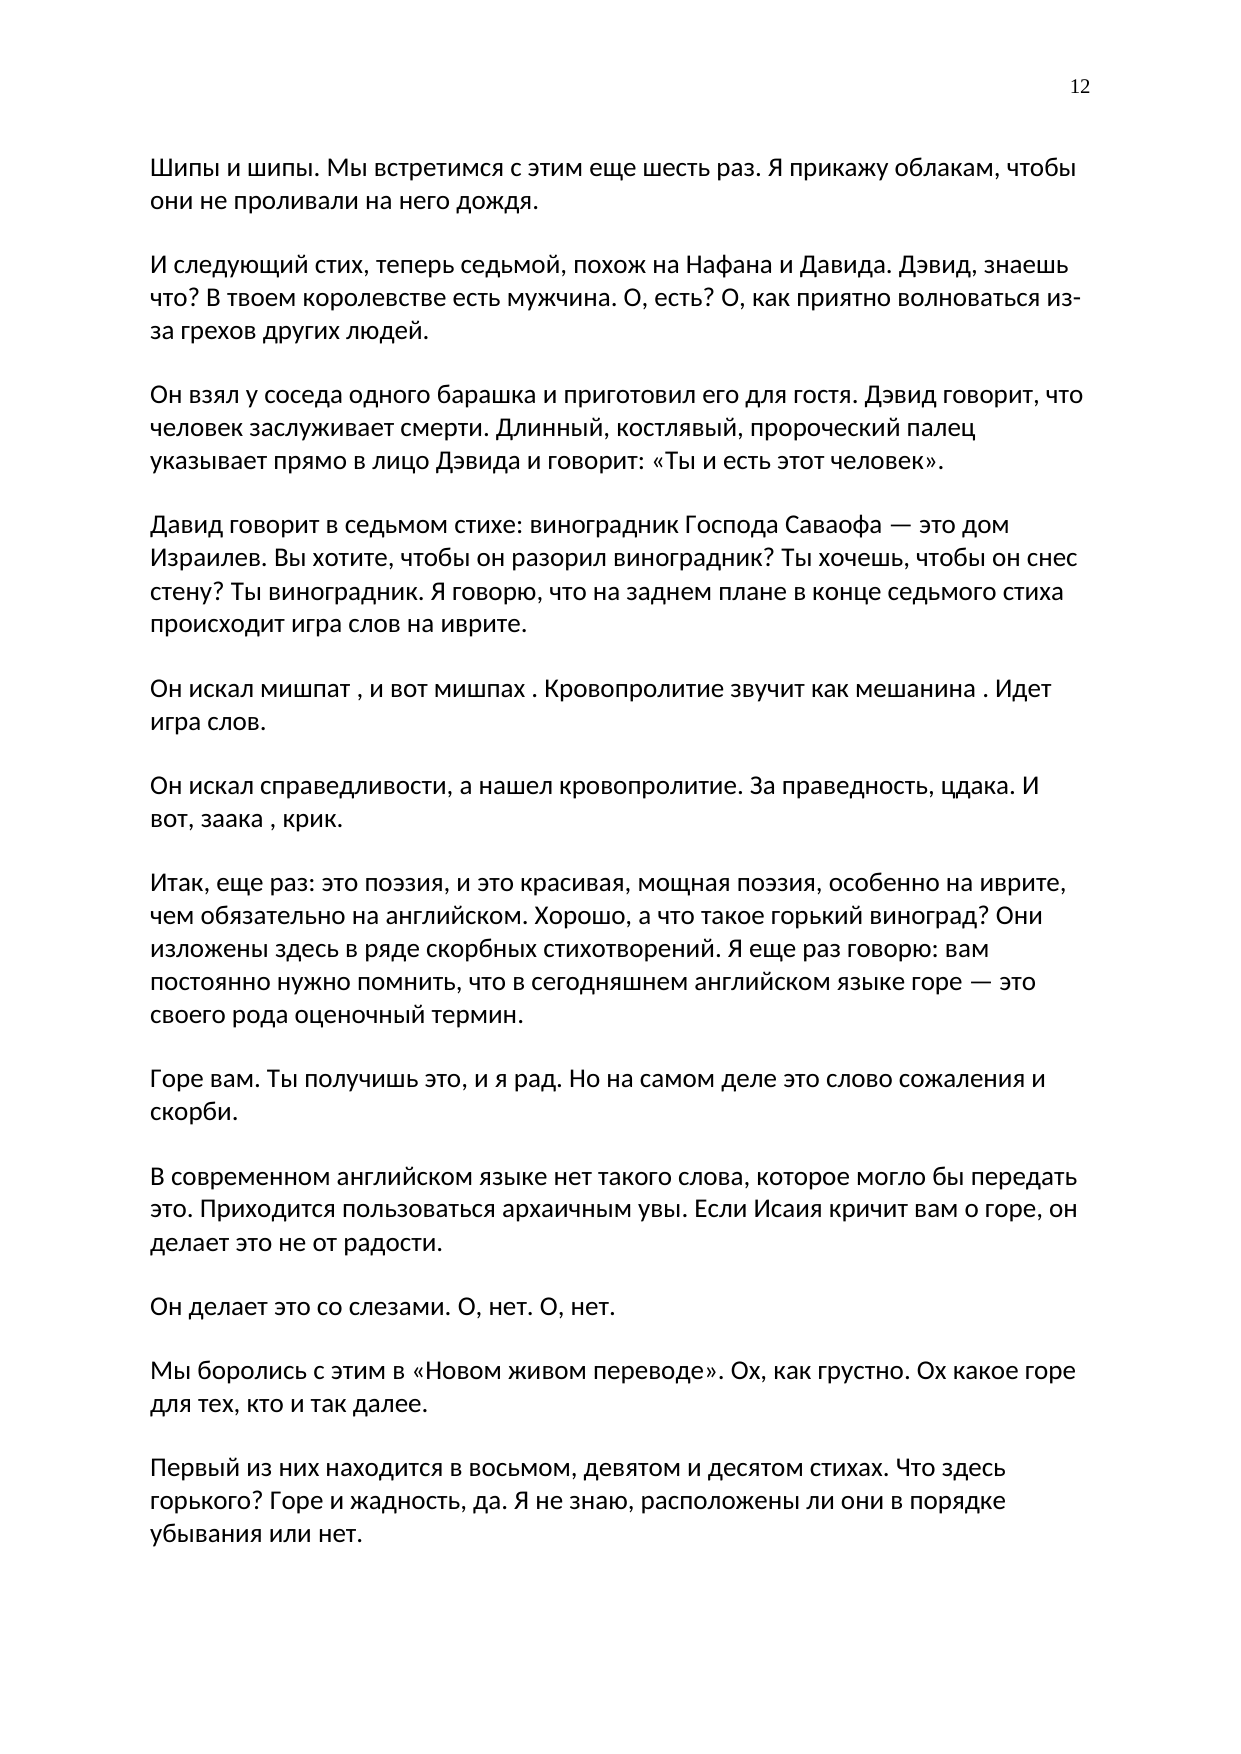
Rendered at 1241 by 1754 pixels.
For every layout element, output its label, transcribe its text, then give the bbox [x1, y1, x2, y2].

text Первый из них находится в восьмом, девятом и десятом стихах. Что здесь горького? Горе и жадность, да. Я не знаю, расположены ли они в порядке убывания или нет. [150, 1450, 1090, 1549]
text Горе вам. Ты получишь это, и я рад. Но на самом деле это слово сожаления и скорби. [150, 1061, 1090, 1127]
text Мы боролись с этим в «Новом живом переводе». Ох, как грустно. Ох какое горе для тех, кто и так далее. [150, 1353, 1090, 1419]
text И следующий стих, теперь седьмой, похож на Нафана и Давида. Дэвид, знаешь что? В твоем королевстве есть мужчина. О, есть? О, как приятно волноваться из-за грехов других людей. [150, 247, 1090, 346]
text Он делает это со слезами. О, нет. О, нет. [150, 1289, 1090, 1322]
text Шипы и шипы. Мы встретимся с этим еще шесть раз. Я прикажу облакам, чтобы они не проливали на него дождя. [150, 150, 1090, 216]
text Он искал мишпат , и вот мишпах . Кровопролитие звучит как мешанина . Идет игра слов. [150, 671, 1090, 737]
text Он взял у соседа одного барашка и приготовил его для гостя. Дэвид говорит, что человек заслуживает смерти. Длинный, костлявый, пророческий палец указывает прямо в лицо Дэвида и говорит: «Ты и есть этот человек». [150, 377, 1090, 476]
text Итак, еще раз: это поэзия, и это красивая, мощная поэзия, особенно на иврите, чем обязательно на английском. Хорошо, а что такое горький виноград? Они изложены здесь в ряде скорбных стихотворений. Я еще раз говорю: вам постоянно нужно помнить, что в сегодняшнем английском языке горе — это своего рода оценочный термин. [150, 865, 1090, 1030]
text Давид говорит в седьмом стихе: виноградник Господа Саваофа — это дом Израилев. Вы хотите, чтобы он разорил виноградник? Ты хочешь, чтобы он снес стену? Ты виноградник. Я говорю, что на заднем плане в конце седьмого стиха происходит игра слов на иврите. [150, 508, 1090, 640]
text В современном английском языке нет такого слова, которое могло бы передать это. Приходится пользоваться архаичным увы. Если Исаия кричит вам о горе, он делает это не от радости. [150, 1159, 1090, 1258]
text Он искал справедливости, а нашел кровопролитие. За праведность, цдака. И вот, заака , крик. [150, 768, 1090, 834]
